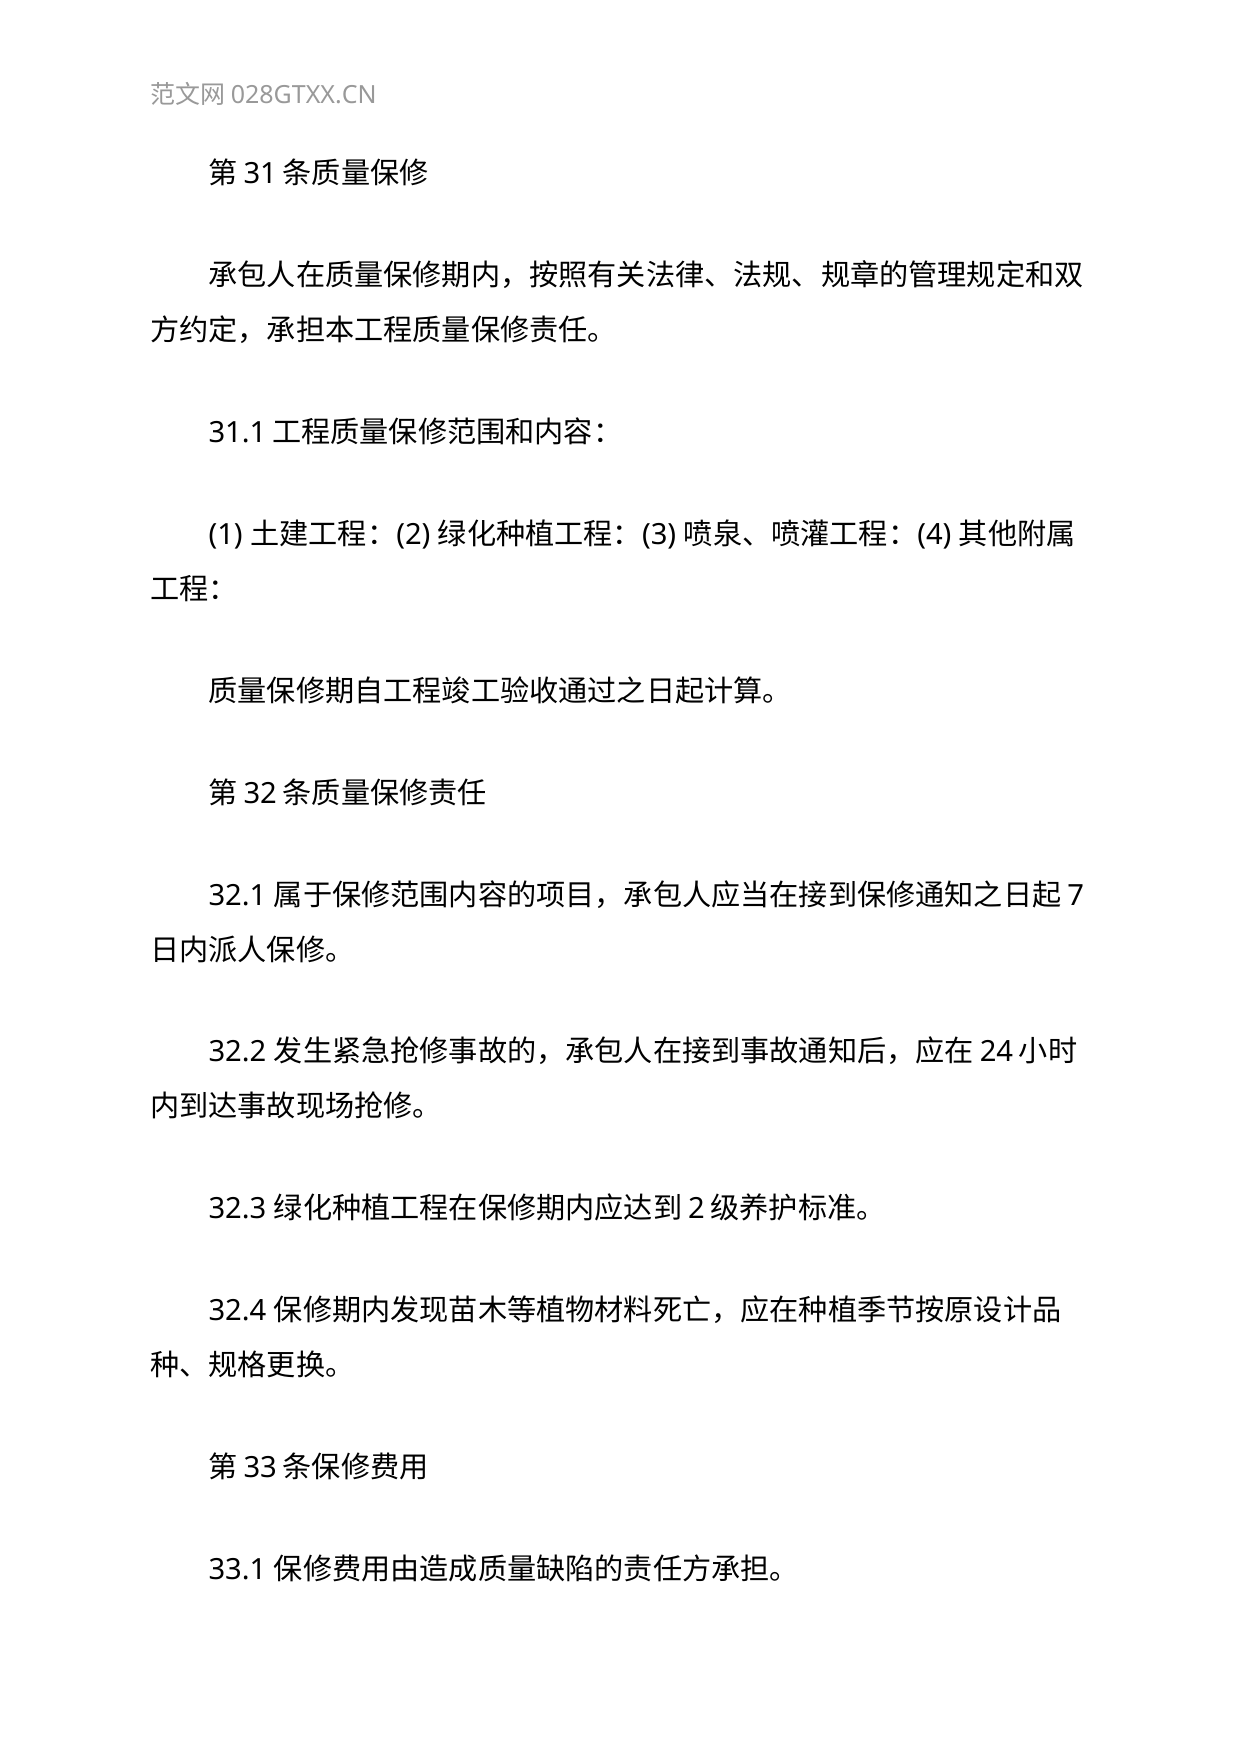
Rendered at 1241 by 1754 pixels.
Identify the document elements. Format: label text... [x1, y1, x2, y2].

text 第32条质量保修责任 [150, 769, 1090, 812]
text 32.4 保修期内发现苗木等植物材料死亡，应在种植季节按原设计品种、规格更换。 [150, 1287, 1090, 1384]
text 31.1工程质量保修范围和内容： [150, 409, 1090, 451]
text 32.3 绿化种植工程在保修期内应达到2级养护标准。 [150, 1185, 1090, 1227]
text 第31条质量保修 [150, 150, 1090, 192]
text 第33条保修费用 [150, 1443, 1090, 1486]
text 质量保修期自工程竣工验收通过之日起计算。 [150, 667, 1090, 710]
text 32.2 发生紧急抢修事故的，承包人在接到事故通知后，应在24小时内到达事故现场抢修。 [150, 1028, 1090, 1125]
text (1) 土建工程：(2) 绿化种植工程：(3) 喷泉、喷灌工程：(4) 其他附属工程： [150, 511, 1090, 608]
text 33.1 保修费用由造成质量缺陷的责任方承担。 [150, 1545, 1090, 1588]
text 承包人在质量保修期内，按照有关法律、法规、规章的管理规定和双方约定，承担本工程质量保修责任。 [150, 252, 1090, 349]
text 32.1 属于保修范围内容的项目，承包人应当在接到保修通知之日起7日内派人保修。 [150, 871, 1090, 968]
